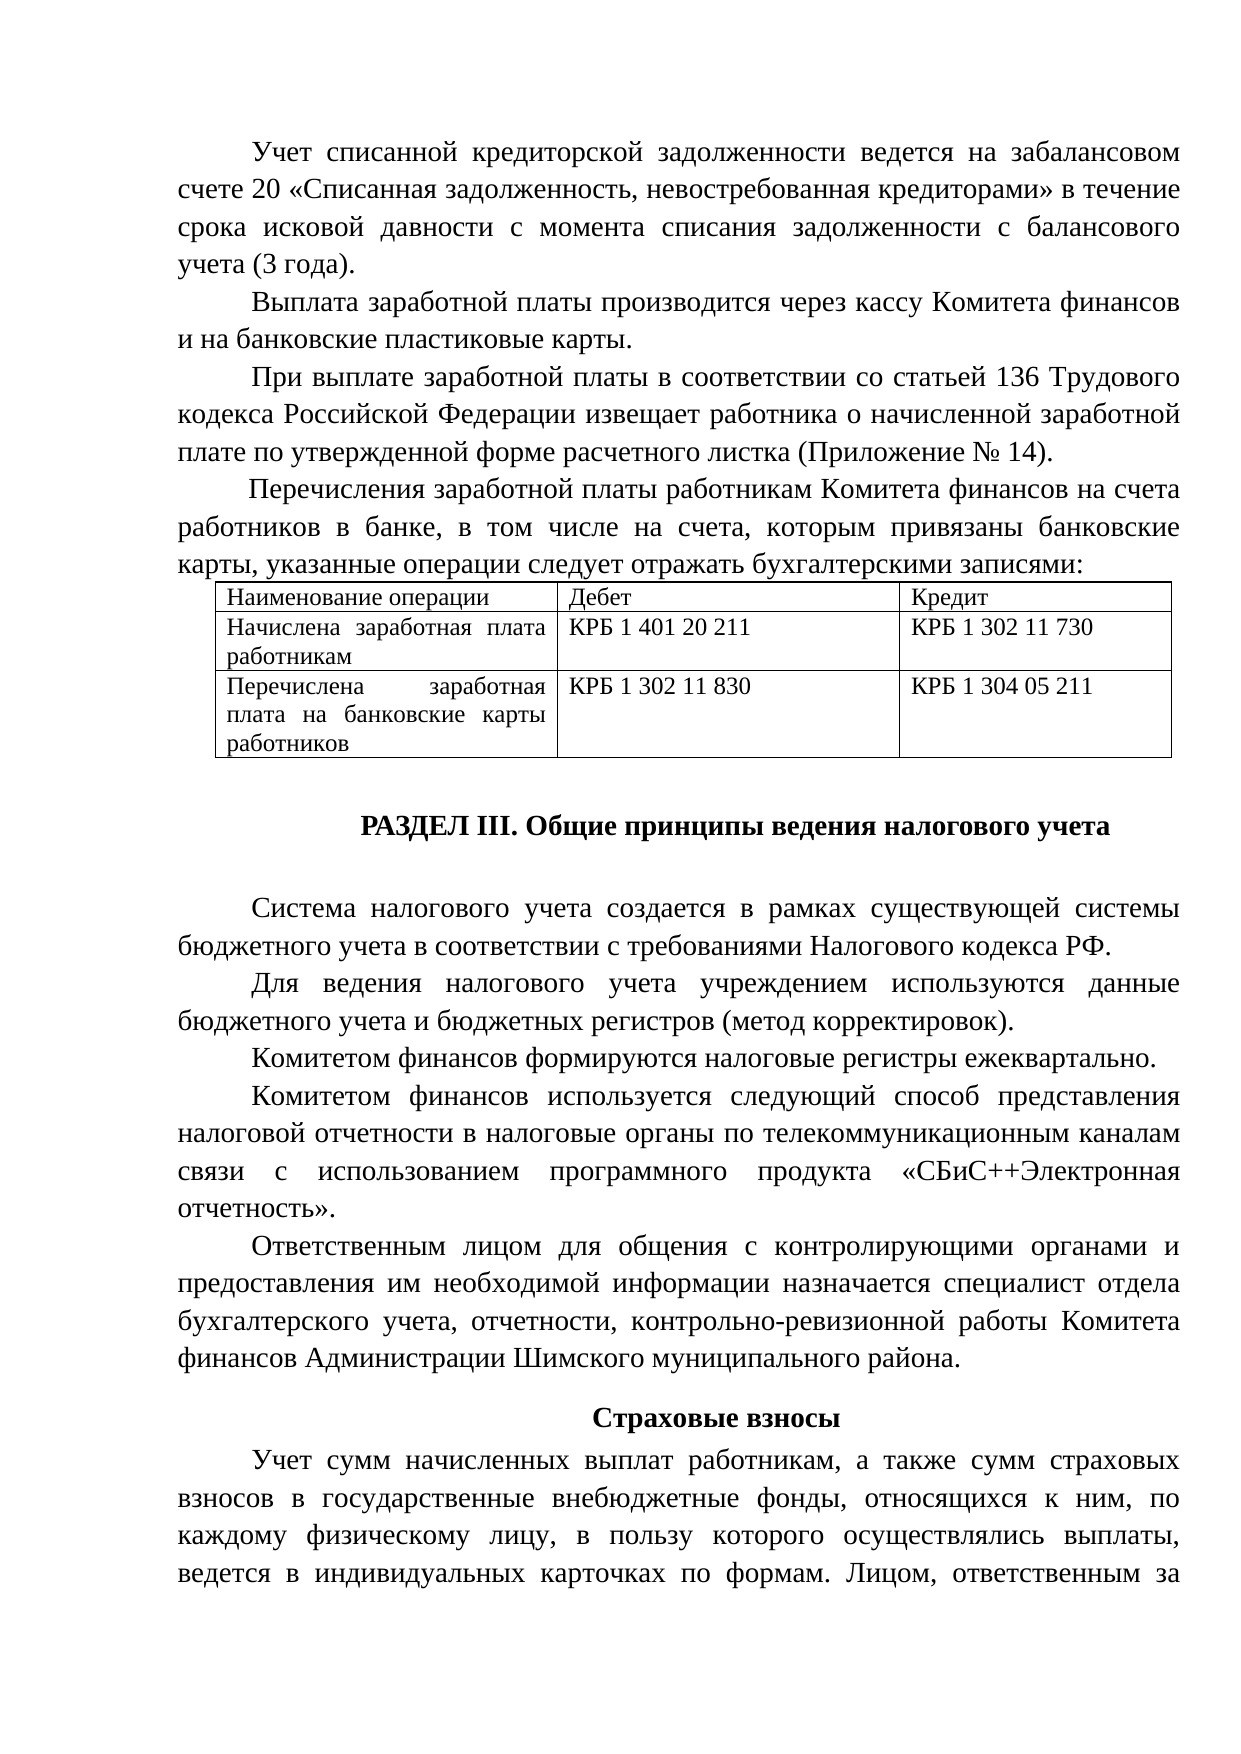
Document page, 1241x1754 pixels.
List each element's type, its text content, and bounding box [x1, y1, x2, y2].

table_cell Перечислена заработная плата на банковские карты работников [216, 671, 557, 757]
table_cell КРБ 1 302 11 830 [558, 671, 899, 757]
text Выплата заработной платы производится через кассу Комитета финансов и на банковские пластиковые карты. [177, 281, 1181, 356]
text При выплате заработной платы в соответствии со статьей 136 Трудового кодекса Российской Федерации извещает работника о начисленной заработной плате по утвержденной форме расчетного листка (Приложение № 14). [177, 356, 1181, 469]
text Для ведения налогового учета учреждением используются данные бюджетного учета и бюджетных регистров (метод корректировок). [177, 962, 1181, 1037]
table_header Наименование операции [216, 583, 557, 611]
text Перечисления заработной платы работникам Комитета финансов на счета работников в банке, в том числе на счета, которым привязаны банковские карты, указанные операции следует отражать бухгалтерскими записями: [177, 469, 1181, 581]
text Учет списанной кредиторской задолженности ведется на забалансовом счете 20 «Списанная задолженность, невостребованная кредиторами» в течение срока исковой давности с момента списания задолженности с балансового учета (3 года). [177, 131, 1181, 281]
text РАЗДЕЛ III. Общие принципы ведения налогового учета [252, 808, 1181, 842]
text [177, 1440, 1181, 1590]
table_cell КРБ 1 401 20 211 [558, 612, 899, 670]
table_cell КРБ 1 304 05 211 [900, 671, 1171, 757]
table_cell КРБ 1 302 11 730 [900, 612, 1171, 670]
table_cell Начислена заработная плата работникам [216, 612, 557, 670]
table_header Дебет [558, 583, 899, 611]
text Страховые взносы [251, 1400, 1181, 1433]
text Комитетом финансов используется следующий способ представления налоговой отчетности в налоговые органы по телекоммуникационным каналам связи с использованием программного продукта «СБиС++Электронная отчетность». [177, 1075, 1181, 1225]
text Ответственным лицом для общения с контролирующими органами и предоставления им необходимой информации назначается специалист отдела бухгалтерского учета, отчетности, контрольно-ревизионной работы Комитета финансов Администрации Шимского муниципального района. [177, 1225, 1181, 1375]
text Комитетом финансов формируются налоговые регистры ежеквартально. [177, 1037, 1181, 1075]
table_header Кредит [900, 583, 1171, 611]
text Система налогового учета создается в рамках существующей системы бюджетного учета в соответствии с требованиями Налогового кодекса РФ. [177, 887, 1181, 962]
